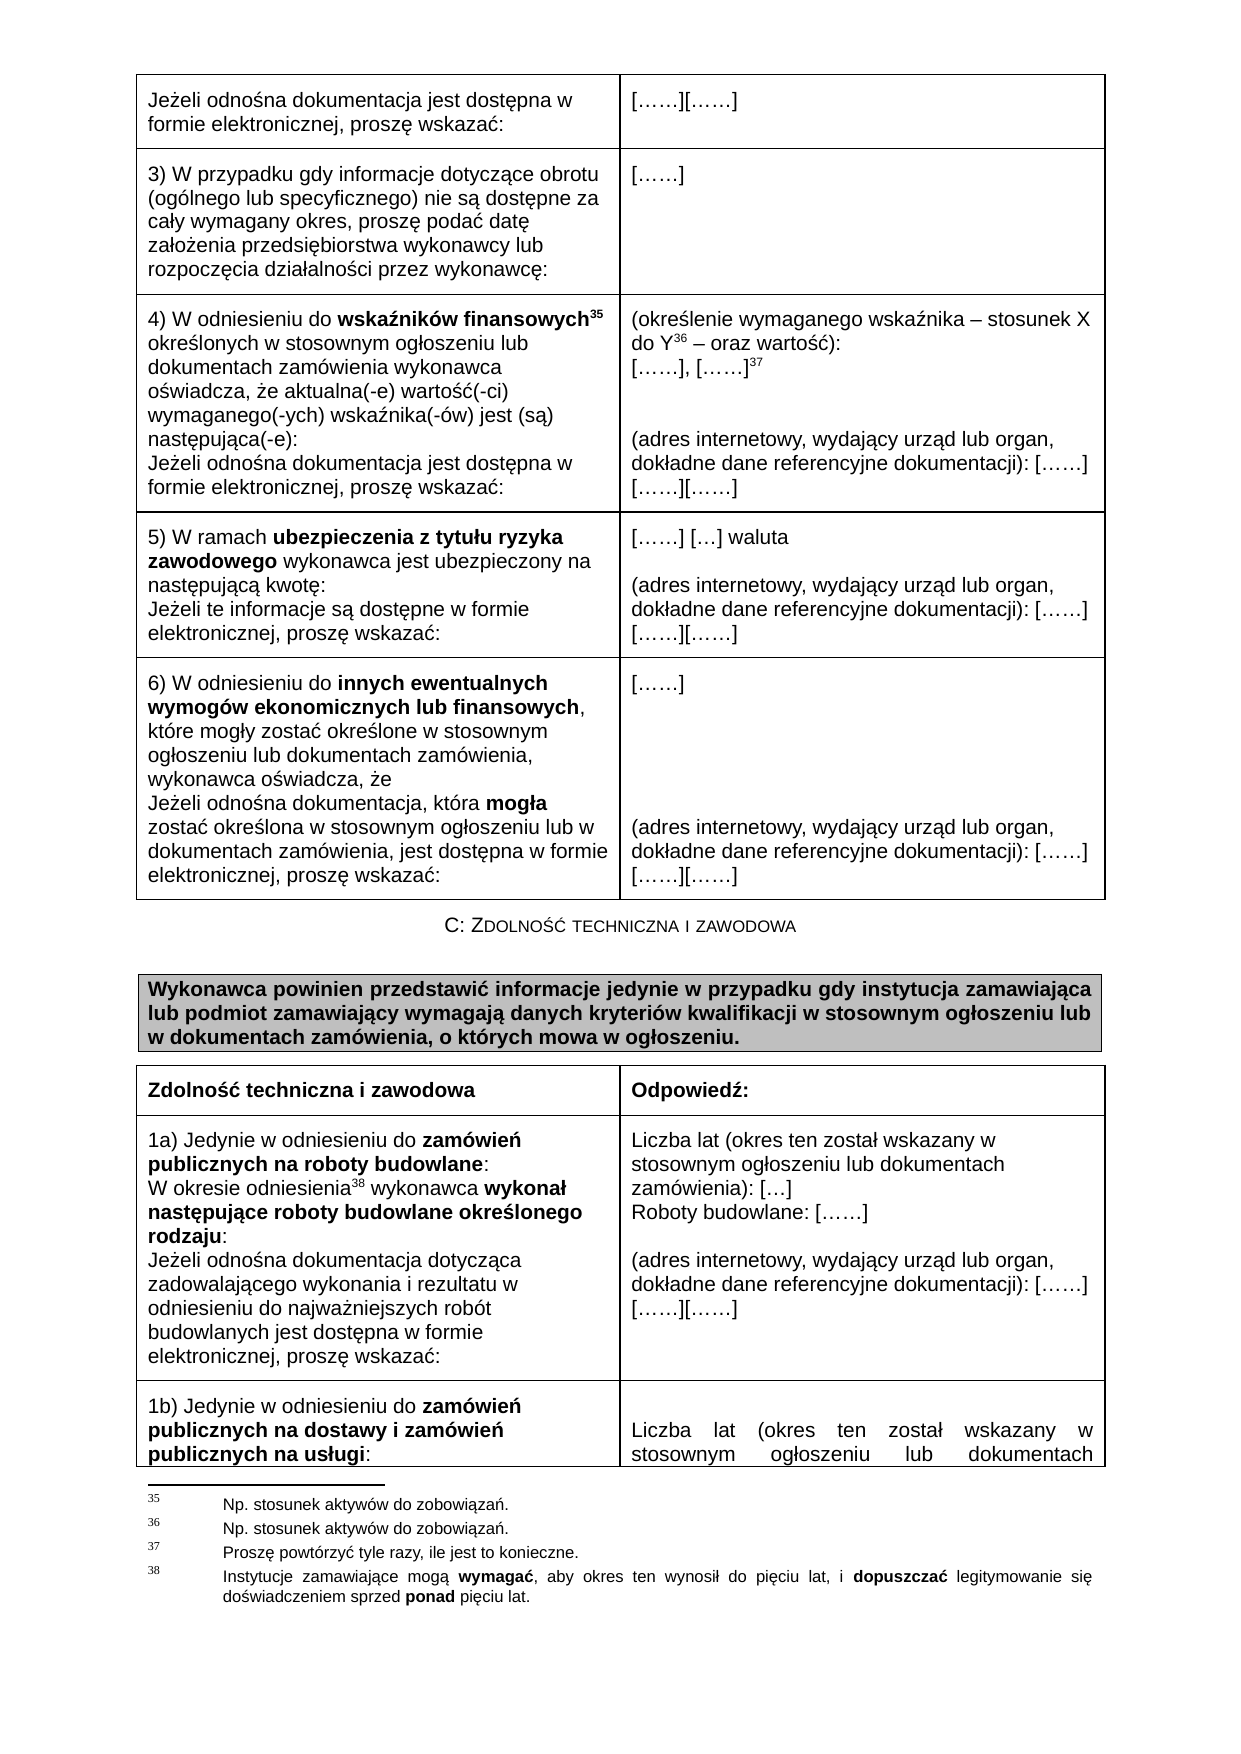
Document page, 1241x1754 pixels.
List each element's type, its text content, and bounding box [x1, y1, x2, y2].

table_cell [137, 1381, 619, 1466]
table_cell Liczba lat (okres ten został wskazany w stosownym ogłoszeniu lub dokumentach zamówienia): […] Roboty budowlane: [……] (adres internetowy, wydający urząd lub organ, dokładne dane referencyjne dokumentacji): [……][……][……] [621, 1116, 1104, 1380]
table_cell 5) W ramach ubezpieczenia z tytułu ryzyka zawodowego wykonawca jest ubezpieczony na następującą kwotę: Jeżeli te informacje są dostępne w formie elektronicznej, proszę wskazać: [137, 513, 619, 657]
table_cell 1a) Jedynie w odniesieniu do zamówień publicznych na roboty budowlane: W okresie odniesienia wykonawca wykonał następujące roboty budowlane określonego rodzaju: Jeżeli odnośna dokumentacja dotycząca zadowalającego wykonania i rezultatu w odniesieniu do najważniejszych robót budowlanych jest dostępna w formie elektronicznej, proszę wskazać: [137, 1116, 619, 1380]
text C: Zdolność techniczna i zawodowa [148, 912, 1093, 936]
table_header Odpowiedź: [621, 1066, 1104, 1114]
table_cell [……] […] waluta (adres internetowy, wydający urząd lub organ, dokładne dane referencyjne dokumentacji): [……][……][……] [621, 513, 1104, 657]
table_cell [……] [621, 149, 1104, 294]
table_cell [137, 75, 619, 148]
table_cell (określenie wymaganego wskaźnika – stosunek X do Y – oraz wartość): [……], [……] (adres internetowy, wydający urząd lub organ, dokładne dane referencyjne dokumentacji): [……][……][……] [621, 295, 1104, 511]
table_cell [……] (adres internetowy, wydający urząd lub organ, dokładne dane referencyjne dokumentacji): [……][……][……] [621, 658, 1104, 899]
table_cell 4) W odniesieniu do wskaźników finansowych określonych w stosownym ogłoszeniu lub dokumentach zamówienia wykonawca oświadcza, że aktualna(-e) wartość(-ci) wymaganego(-ych) wskaźnika(-ów) jest (są) następująca(-e): Jeżeli odnośna dokumentacja jest dostępna w formie elektronicznej, proszę wskazać: [137, 295, 619, 511]
text Wykonawca powinien przedstawić informacje jedynie w przypadku gdy instytucja zamawiająca lub podmiot zamawiający wymagają danych kryteriów kwalifikacji w stosownym ogłoszeniu lub w dokumentach zamówienia, o których mowa w ogłoszeniu. [139, 975, 1101, 1051]
table_header Zdolność techniczna i zawodowa [137, 1066, 619, 1114]
table_cell 3) W przypadku gdy informacje dotyczące obrotu (ogólnego lub specyficznego) nie są dostępne za cały wymagany okres, proszę podać datę założenia przedsiębiorstwa wykonawcy lub rozpoczęcia działalności przez wykonawcę: [137, 149, 619, 294]
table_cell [621, 75, 1104, 148]
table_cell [621, 1381, 1104, 1466]
table_cell 6) W odniesieniu do innych ewentualnych wymogów ekonomicznych lub finansowych, które mogły zostać określone w stosownym ogłoszeniu lub dokumentach zamówienia, wykonawca oświadcza, że Jeżeli odnośna dokumentacja, która mogła zostać określona w stosownym ogłoszeniu lub w dokumentach zamówienia, jest dostępna w formie elektronicznej, proszę wskazać: [137, 658, 619, 899]
